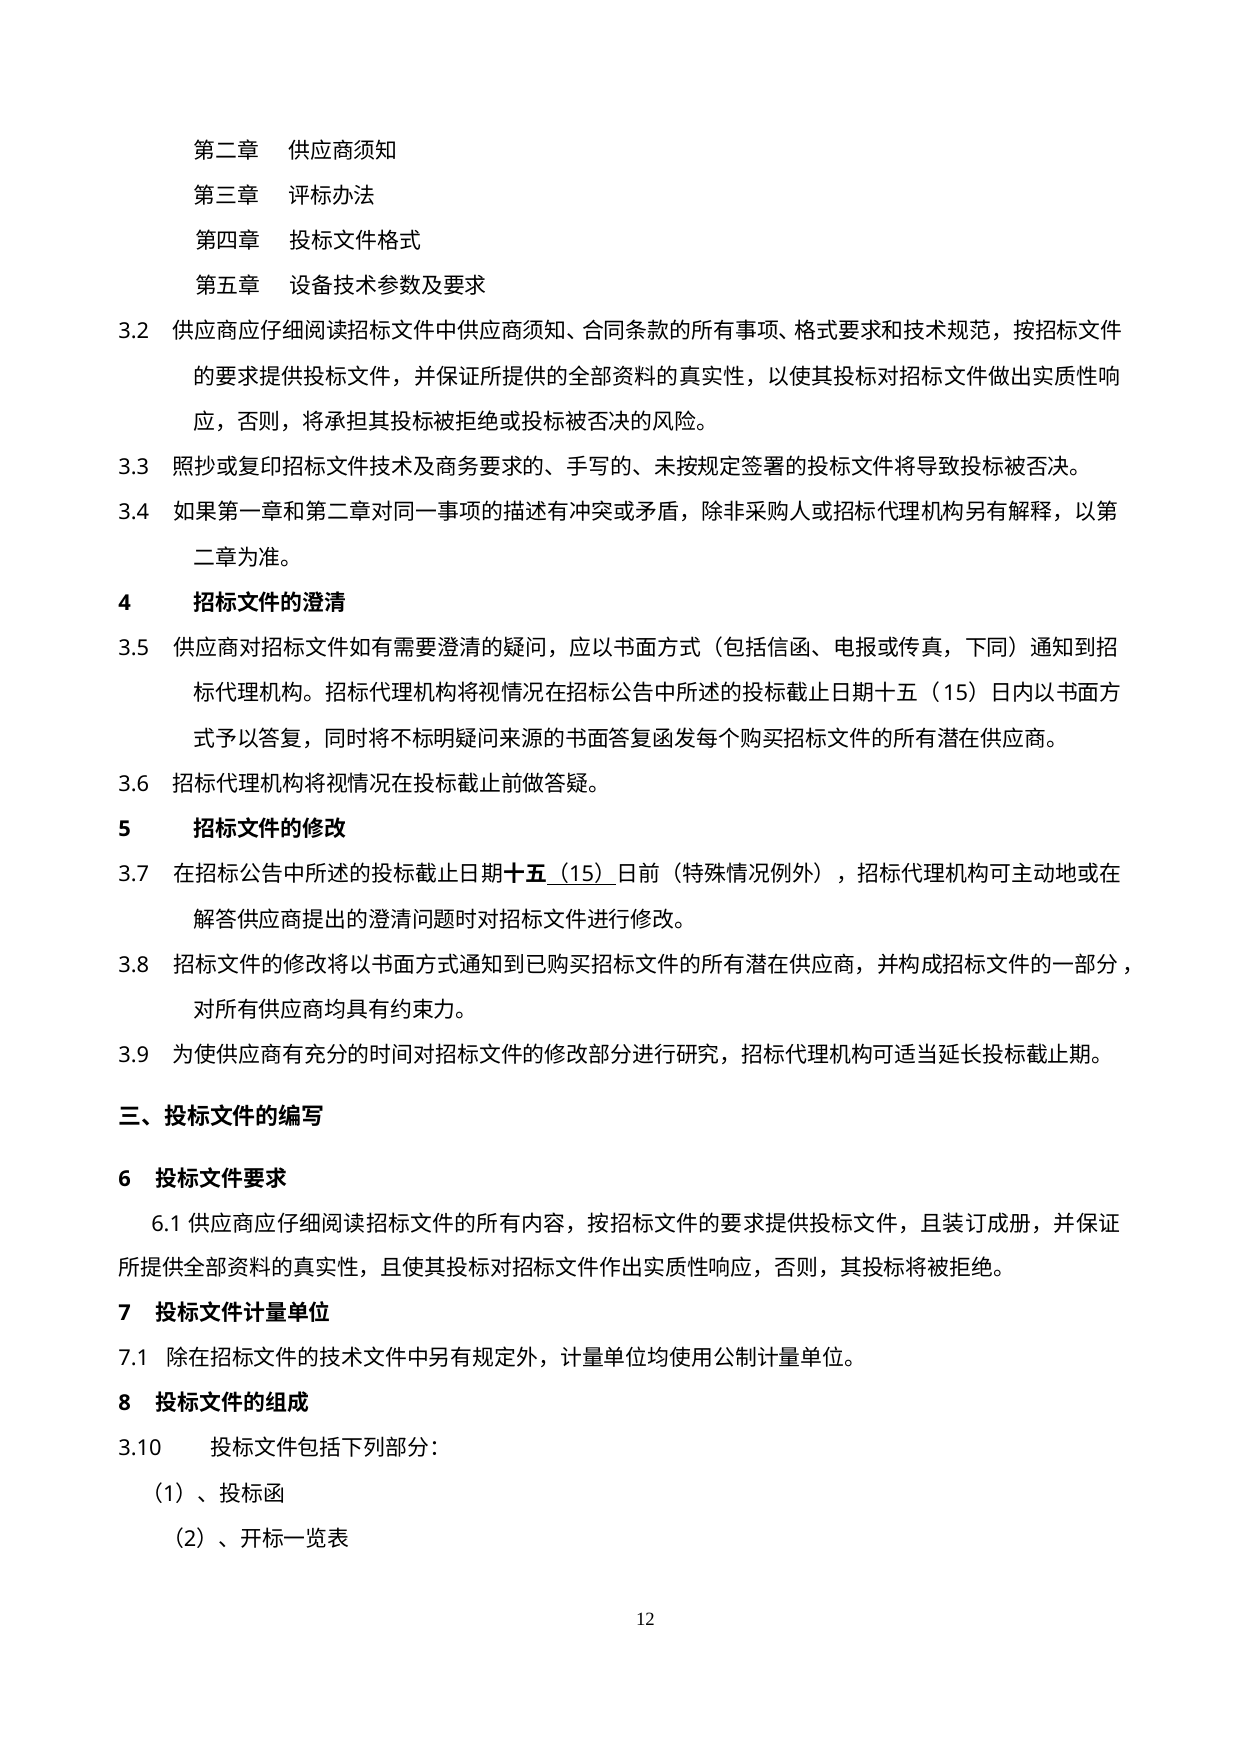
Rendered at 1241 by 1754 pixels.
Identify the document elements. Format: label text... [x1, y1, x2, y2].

text 7.1 除在招标文件的技术文件中另有规定外，计量单位均使用公制计量单位。 [118, 1339, 1122, 1372]
list 投标文件包括下列部分： [118, 1430, 1122, 1462]
text 第五章 设备技术参数及要求 [118, 268, 1122, 300]
text 第四章 投标文件格式 [118, 223, 1122, 255]
text 第二章 供应商须知 [193, 132, 1122, 165]
list 投标文件的组成 [118, 1385, 1122, 1417]
text （2）、开标一览表 [118, 1520, 1122, 1553]
list 照抄或复印招标文件技术及商务要求的、手写的、未按规定签署的投标文件将导致投标被否决。 [118, 449, 1122, 481]
list 招标文件的澄清 [118, 584, 1122, 617]
list 如果第一章和第二章对同一事项的描述有冲突或矛盾，除非采购人或招标代理机构另有解释，以第二章为准。 [118, 494, 1122, 572]
text （1）、投标函 [118, 1475, 1122, 1508]
list 投标文件要求 [118, 1161, 1122, 1193]
list 招标代理机构将视情况在投标截止前做答疑。 [118, 766, 1122, 798]
list 为使供应商有充分的时间对招标文件的修改部分进行研究，招标代理机构可适当延长投标截止期。 [118, 1037, 1122, 1069]
text 第三章 评标办法 [193, 177, 1122, 210]
list 招标文件的修改 [118, 811, 1122, 843]
list 招标文件的修改将以书面方式通知到已购买招标文件的所有潜在供应商，并构成招标文件的一部分，对所有供应商均具有约束力。 [118, 947, 1122, 1024]
list 在招标公告中所述的投标截止日期十五（15）日前（特殊情况例外），招标代理机构可主动地或在解答供应商提出的澄清问题时对招标文件进行修改。 [118, 856, 1122, 934]
list 供应商对招标文件如有需要澄清的疑问，应以书面方式（包括信函、电报或传真，下同）通知到招标代理机构。招标代理机构将视情况在招标公告中所述的投标截止日期十五（15）日内以书面方式予以答复，同时将不标明疑问来源的书面答复函发每个购买招标文件的所有潜在供应商。 [118, 630, 1122, 753]
list 供应商应仔细阅读招标文件中供应商须知、合同条款的所有事项、格式要求和技术规范，按招标文件的要求提供投标文件，并保证所提供的全部资料的真实性，以使其投标对招标文件做出实质性响应，否则，将承担其投标被拒绝或投标被否决的风险。 [118, 313, 1122, 436]
text 6.1 供应商应仔细阅读招标文件的所有内容，按招标文件的要求提供投标文件，且装订成册，并保证所提供全部资料的真实性，且使其投标对招标文件作出实质性响应，否则，其投标将被拒绝。 [118, 1206, 1122, 1282]
list 投标文件计量单位 [118, 1294, 1122, 1327]
text 三、投标文件的编写 [118, 1082, 1122, 1147]
